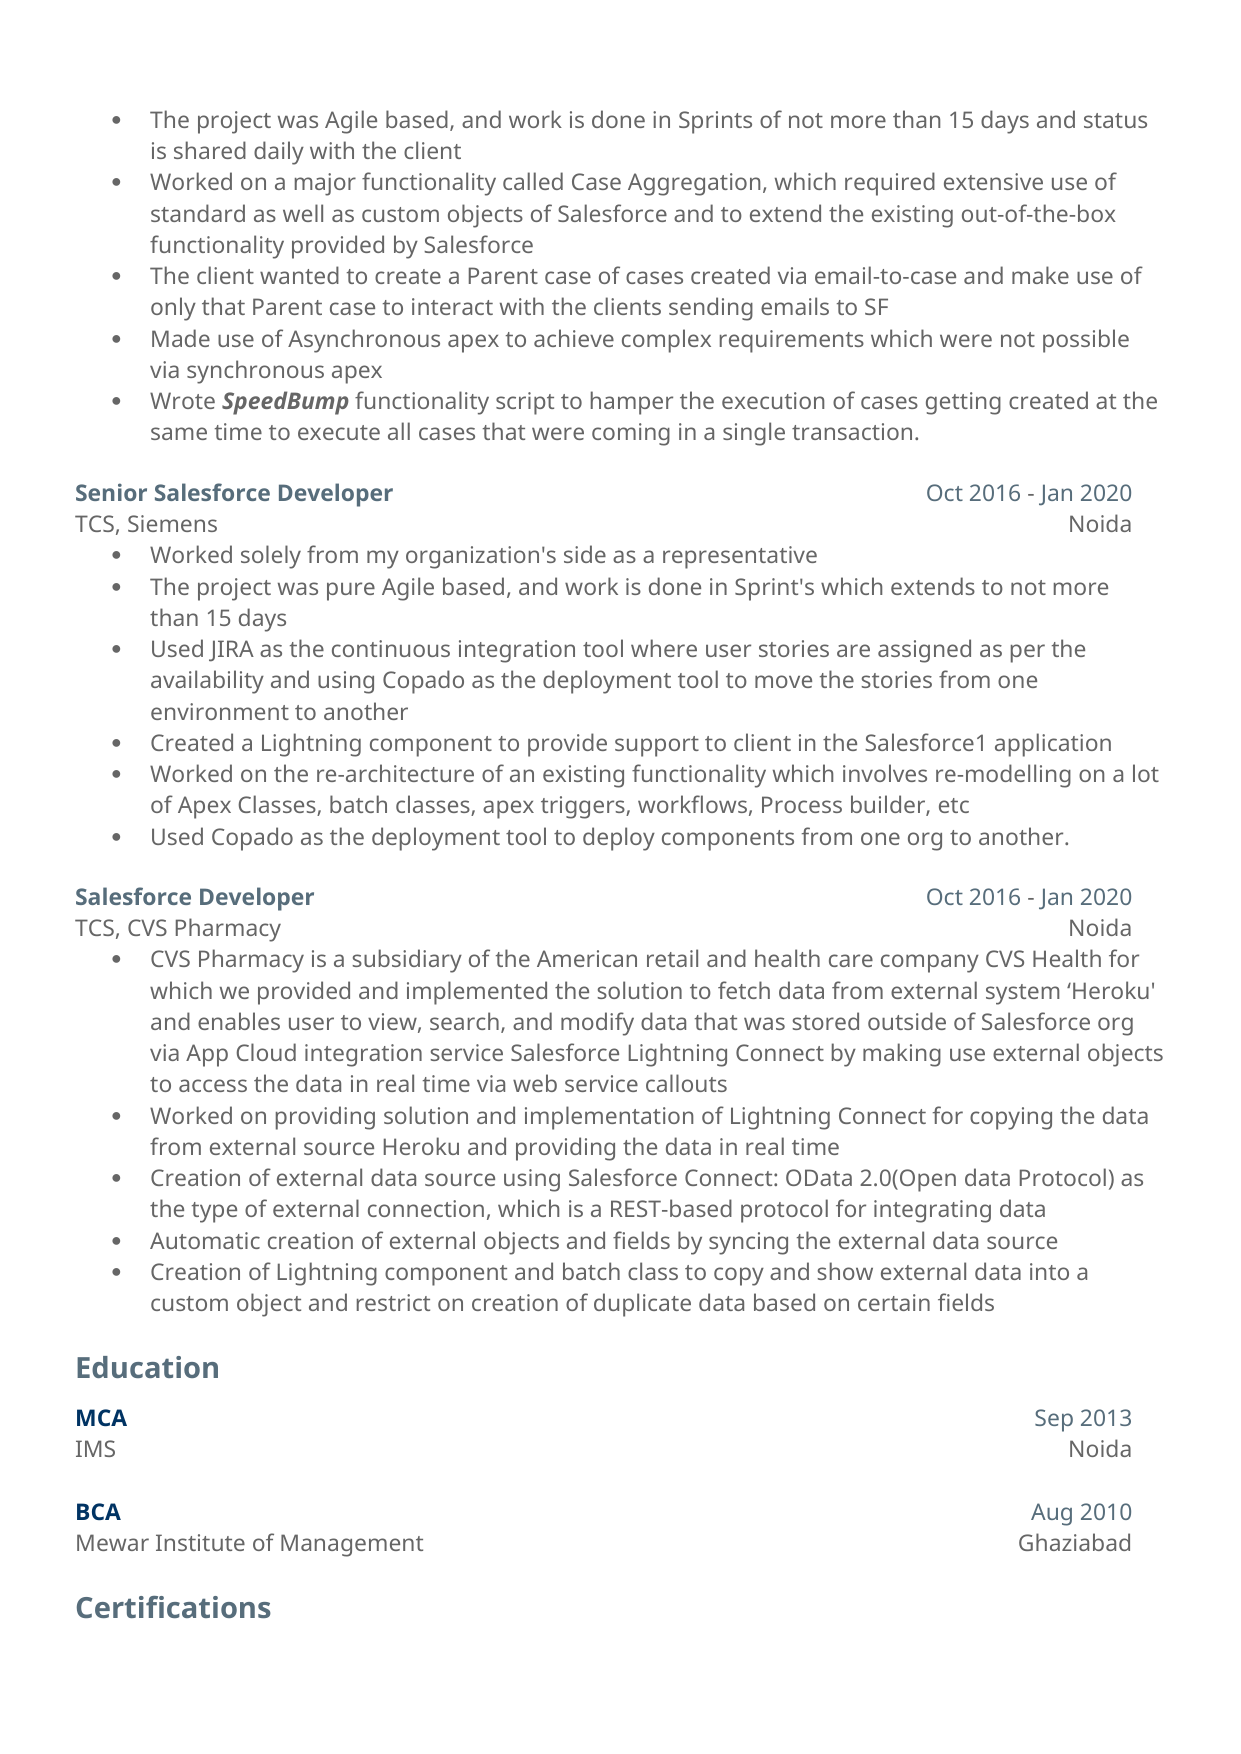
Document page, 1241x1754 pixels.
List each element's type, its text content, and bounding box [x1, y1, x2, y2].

list Made use of Asynchronous apex to achieve complex requirements which were not possible via synchronous apex [112, 322, 1165, 385]
list CVS Pharmacy is a subsidiary of the American retail and health care company CVS Health for which we provided and implemented the solution to fetch data from external system ‘Heroku' and enables user to view, search, and modify data that was stored outside of Salesforce org via App Cloud integration service Salesforce Lightning Connect by making use external objects to access the data in real time via web service callouts [112, 943, 1165, 1099]
list Worked solely from my organization's side as a representative [112, 539, 1165, 570]
list The project was Agile based, and work is done in Sprints of not more than 15 days and status is shared daily with the client [112, 104, 1165, 166]
text IMS Noida [75, 1433, 1165, 1464]
text TCS, CVS Pharmacy Noida [75, 912, 1165, 943]
list Worked on providing solution and implementation of Lightning Connect for copying the data from external source Heroku and providing the data in real time [112, 1099, 1165, 1162]
list Used JIRA as the continuous integration tool where user stories are assigned as per the availability and using Copado as the deployment tool to move the stories from one environment to another [112, 633, 1165, 727]
text Certifications [75, 1587, 1165, 1627]
text TCS, Siemens Noida [75, 508, 1165, 539]
list The project was pure Agile based, and work is done in Sprint's which extends to not more than 15 days [112, 570, 1165, 633]
text MCA Sep 2013 [75, 1402, 1165, 1433]
list Creation of Lightning component and batch class to copy and show external data into a custom object and restrict on creation of duplicate data based on certain fields [112, 1256, 1165, 1318]
list The client wanted to create a Parent case of cases created via email-to-case and make use of only that Parent case to interact with the clients sending emails to SF [112, 260, 1165, 322]
list Worked on the re-architecture of an existing functionality which involves re-modelling on a lot of Apex Classes, batch classes, apex triggers, workflows, Process builder, etc [112, 758, 1165, 820]
text Mewar Institute of Management Ghaziabad [75, 1527, 1165, 1558]
text BCA Aug 2010 [75, 1496, 1165, 1527]
list Creation of external data source using Salesforce Connect: OData 2.0(Open data Protocol) as the type of external connection, which is a REST-based protocol for integrating data [112, 1162, 1165, 1224]
text Salesforce Developer Oct 2016 - Jan 2020 [75, 881, 1165, 912]
list Automatic creation of external objects and fields by syncing the external data source [112, 1224, 1165, 1256]
list Worked on a major functionality called Case Aggregation, which required extensive use of standard as well as custom objects of Salesforce and to extend the existing out-of-the-box functionality provided by Salesforce [112, 166, 1165, 260]
text Senior Salesforce Developer Oct 2016 - Jan 2020 [75, 477, 1165, 508]
list Created a Lightning component to provide support to client in the Salesforce1 application [112, 727, 1165, 758]
list Used Copado as the deployment tool to deploy components from one org to another. [112, 820, 1165, 852]
list Wrote SpeedBump functionality script to hamper the execution of cases getting created at the same time to execute all cases that were coming in a single transaction. [112, 385, 1165, 447]
text Education [75, 1347, 1165, 1387]
